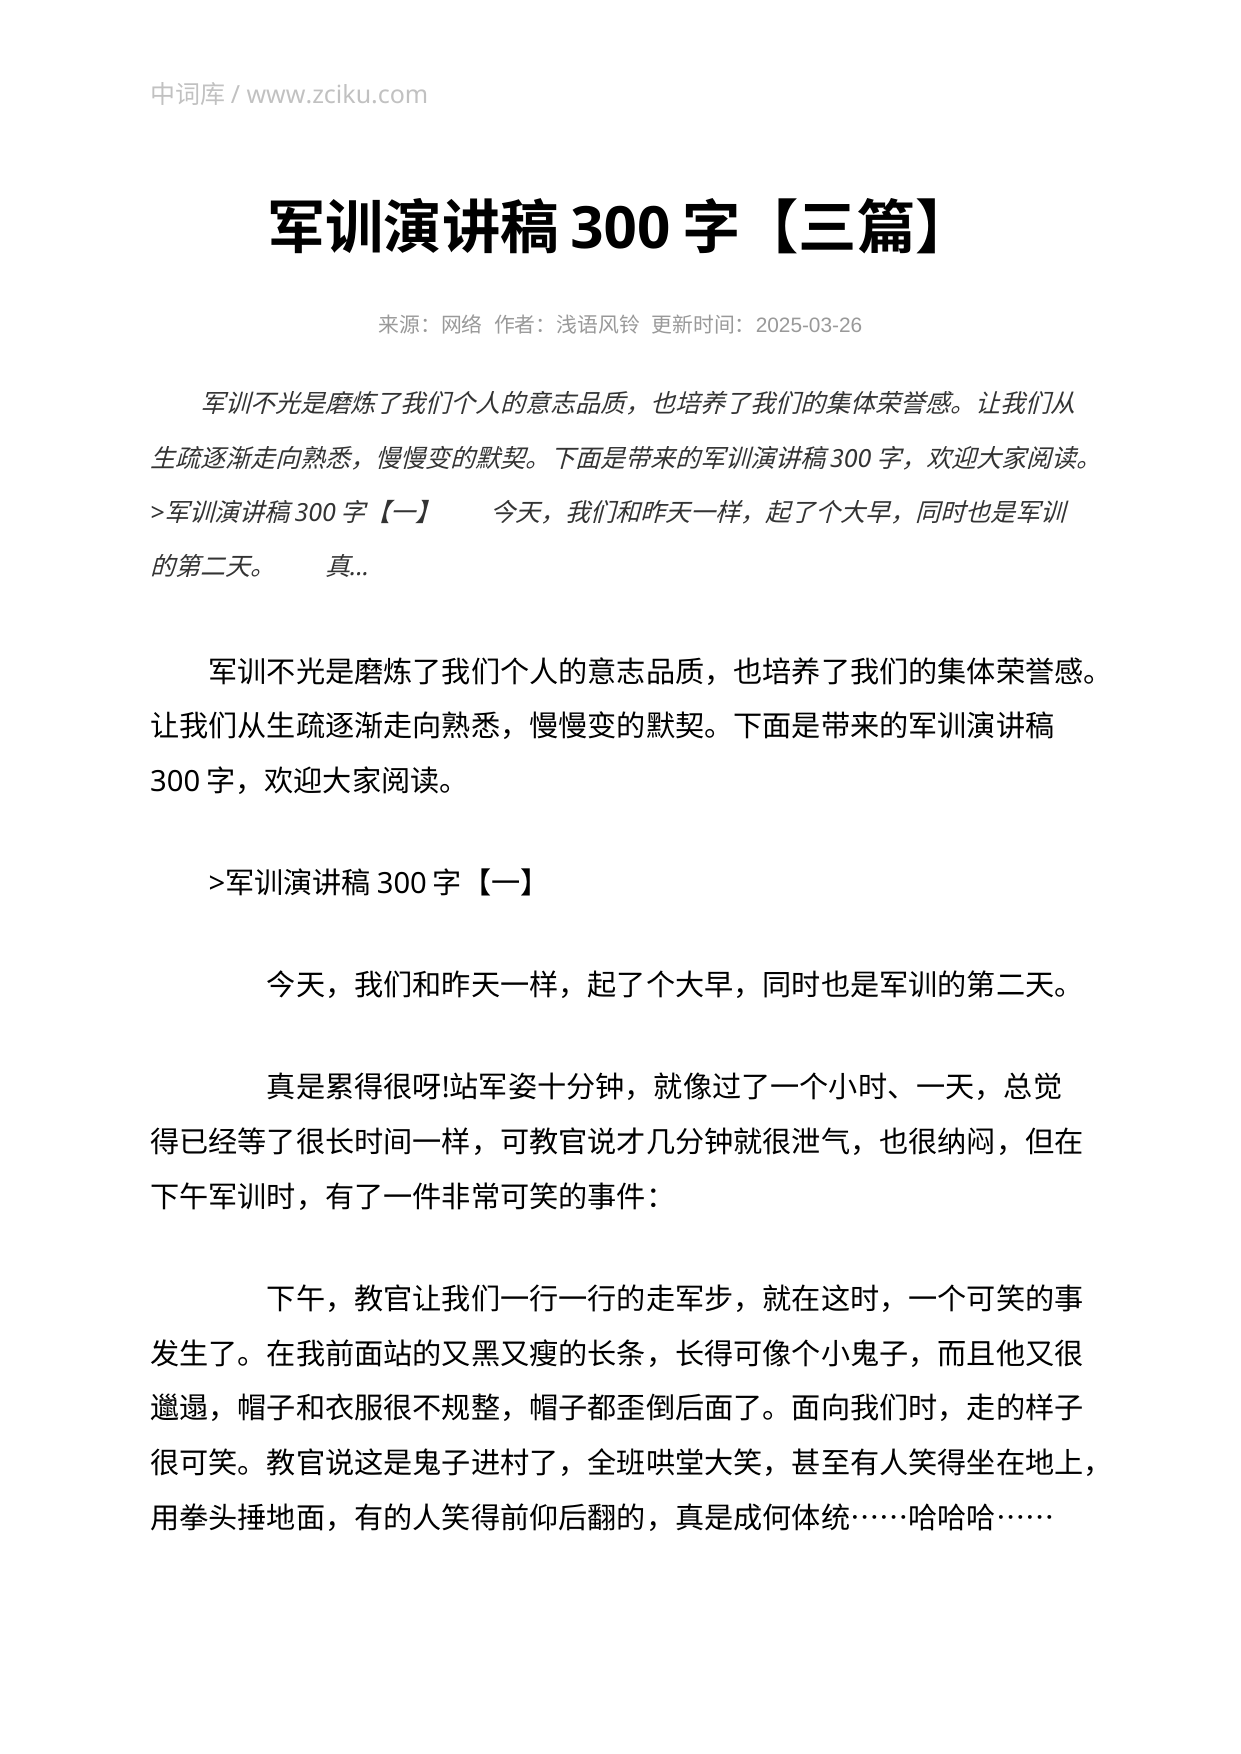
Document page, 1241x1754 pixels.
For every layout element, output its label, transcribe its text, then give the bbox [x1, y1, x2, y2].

text >军训演讲稿300字【一】 [150, 860, 1090, 902]
text 军训不光是磨炼了我们个人的意志品质，也培养了我们的集体荣誉感。让我们从生疏逐渐走向熟悉，慢慢变的默契。下面是带来的军训演讲稿300字，欢迎大家阅读。>军训演讲稿300字【一】 今天，我们和昨天一样，起了个大早，同时也是军训的第二天。 真... [150, 384, 1090, 583]
text 来源：网络 作者：浅语风铃 更新时间：2025-03-26 [150, 313, 1090, 337]
text 真是累得很呀!站军姿十分钟，就像过了一个小时、一天，总觉得已经等了很长时间一样，可教官说才几分钟就很泄气，也很纳闷，但在下午军训时，有了一件非常可笑的事件： [150, 1064, 1090, 1216]
text 军训不光是磨炼了我们个人的意志品质，也培养了我们的集体荣誉感。让我们从生疏逐渐走向熟悉，慢慢变的默契。下面是带来的军训演讲稿300字，欢迎大家阅读。 [150, 648, 1090, 800]
subtitle 军训演讲稿300字【三篇】 [150, 181, 1090, 266]
text 今天，我们和昨天一样，起了个大早，同时也是军训的第二天。 [150, 962, 1090, 1004]
text 下午，教官让我们一行一行的走军步，就在这时，一个可笑的事发生了。在我前面站的又黑又瘦的长条，长得可像个小鬼子，而且他又很邋遢，帽子和衣服很不规整，帽子都歪倒后面了。面向我们时，走的样子很可笑。教官说这是鬼子进村了，全班哄堂大笑，甚至有人笑得坐在地上，用拳头捶地面，有的人笑得前仰后翻的，真是成何体统……哈哈哈…… [150, 1275, 1090, 1537]
